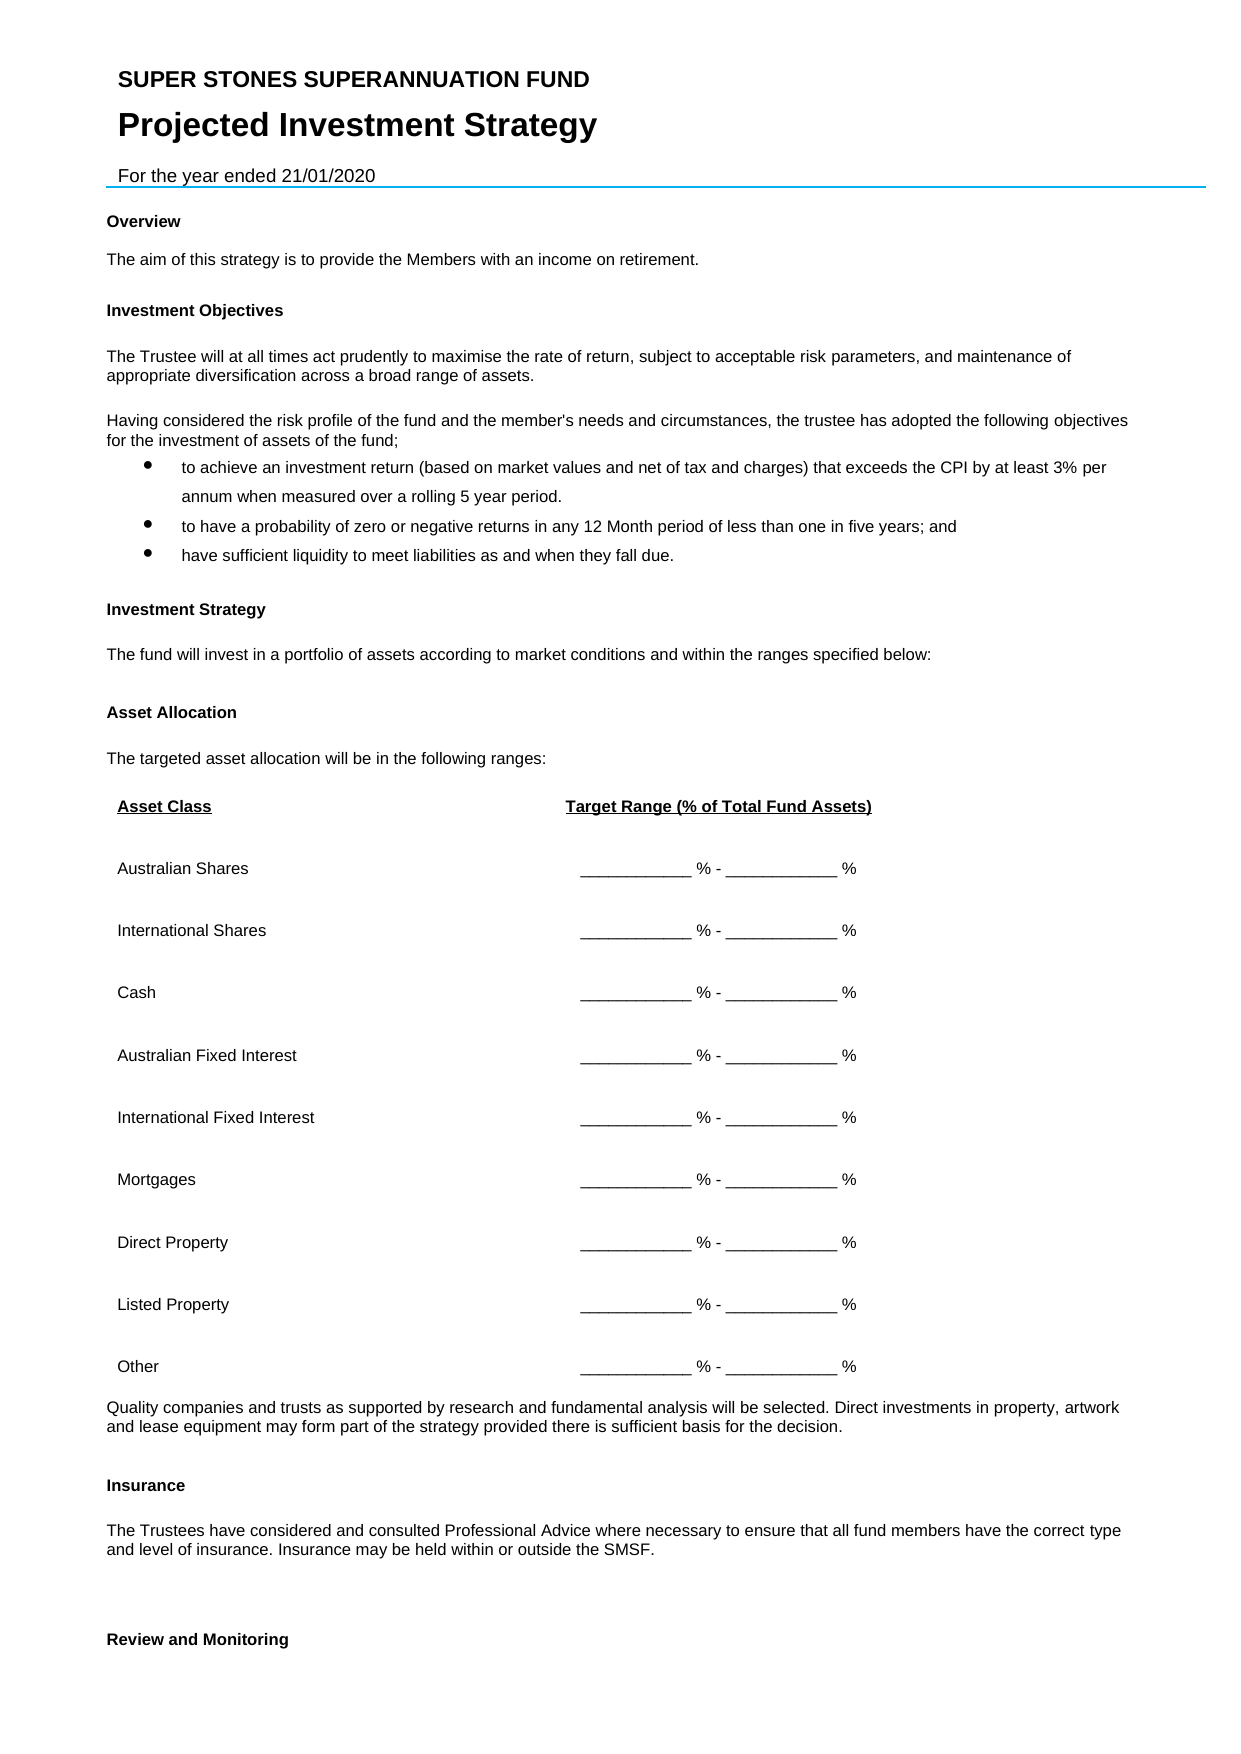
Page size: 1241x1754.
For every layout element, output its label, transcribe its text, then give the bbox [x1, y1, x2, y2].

text Quality companies and trusts as supported by research and fundamental analysis will be selected. Direct investments in property, artwork and lease equipment may form part of the strategy provided there is sufficient basis for the decision. [106, 1398, 1134, 1436]
table_cell Cash [106, 943, 505, 1005]
text Overview [106, 212, 1134, 231]
table_cell Direct Property [106, 1192, 505, 1254]
table_cell Other [106, 1317, 505, 1379]
table_cell Australian Fixed Interest [106, 1005, 505, 1067]
text Insurance [106, 1475, 1134, 1494]
table_cell Listed Property [106, 1254, 505, 1317]
table_cell ____________ % - ____________ % [505, 1254, 1007, 1317]
text The targeted asset allocation will be in the following ranges: [106, 749, 1134, 768]
text Asset Allocation [106, 703, 1134, 722]
table_cell ____________ % - ____________ % [505, 1192, 1007, 1254]
text Having considered the risk profile of the fund and the member's needs and circumstances, the trustee has adopted the following objectives for the investment of assets of the fund; [106, 411, 1134, 449]
table_header Target Range (% of Total Fund Assets) [505, 787, 1007, 818]
text Investment Objectives [106, 301, 1134, 320]
list to have a probability of zero or negative returns in any 12 Month period of less than one in five years; and [144, 509, 1134, 538]
table_cell ____________ % - ____________ % [505, 1068, 1007, 1130]
text Review and Monitoring [106, 1630, 1134, 1649]
text The Trustee will at all times act prudently to maximise the rate of return, subject to acceptable risk parameters, and maintenance of appropriate diversification across a broad range of assets. [106, 346, 1134, 385]
table_cell Australian Shares [106, 818, 505, 881]
list to achieve an investment return (based on market values and net of tax and charges) that exceeds the CPI by at least 3% per annum when measured over a rolling 5 year period. [144, 449, 1134, 509]
table_cell ____________ % - ____________ % [505, 818, 1007, 881]
text The Trustees have considered and consulted Professional Advice where necessary to ensure that all fund members have the correct type and level of insurance. Insurance may be held within or outside the SMSF. [106, 1521, 1134, 1559]
text The aim of this strategy is to provide the Members with an income on retirement. [106, 250, 1134, 269]
table_header Asset Class [106, 787, 505, 818]
table_cell Mortgages [106, 1130, 505, 1192]
table_cell ____________ % - ____________ % [505, 881, 1007, 943]
list have sufficient liquidity to meet liabilities as and when they fall due. [144, 538, 1134, 568]
table_cell International Fixed Interest [106, 1068, 505, 1130]
text Investment Strategy [106, 599, 1134, 619]
table_cell ____________ % - ____________ % [505, 1317, 1007, 1379]
table_cell ____________ % - ____________ % [505, 943, 1007, 1005]
table_cell ____________ % - ____________ % [505, 1005, 1007, 1067]
text The fund will invest in a portfolio of assets according to market conditions and within the ranges specified below: [106, 645, 1134, 664]
table_cell International Shares [106, 881, 505, 943]
table_cell ____________ % - ____________ % [505, 1130, 1007, 1192]
